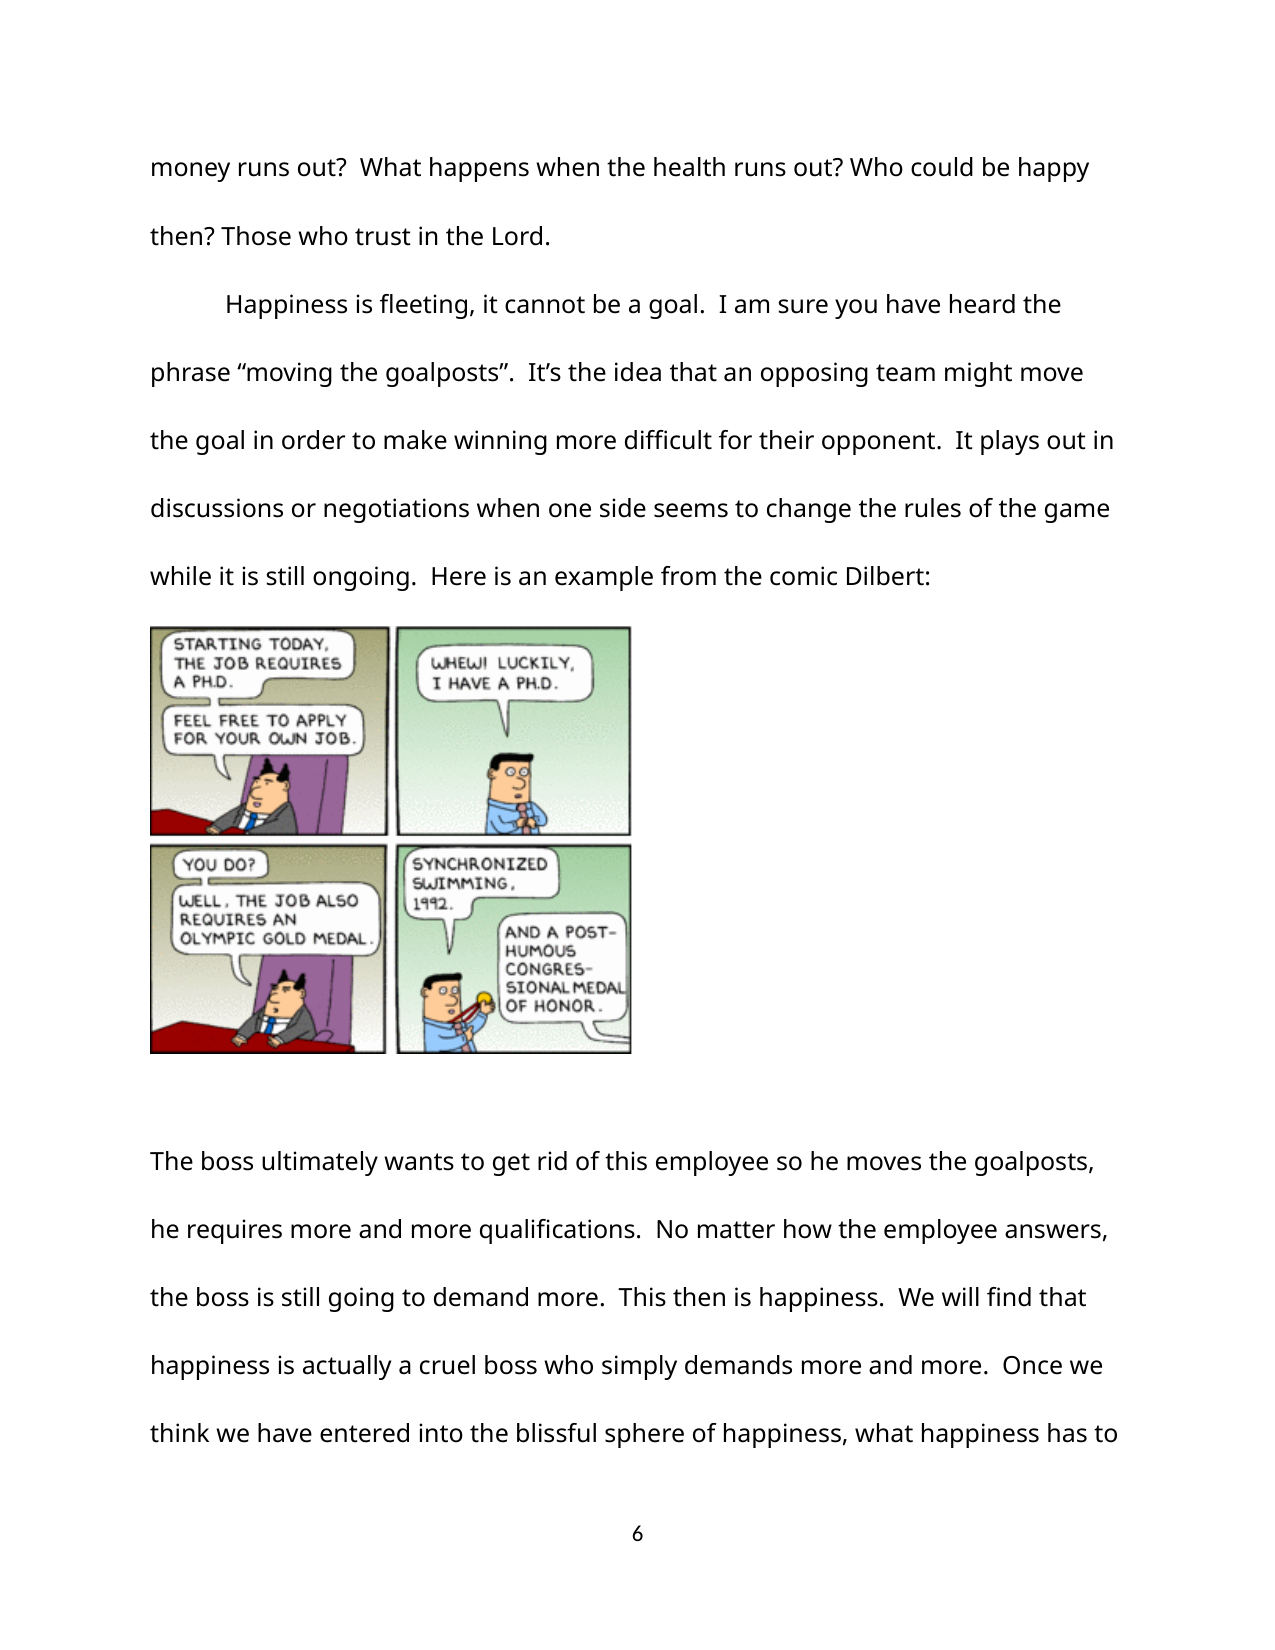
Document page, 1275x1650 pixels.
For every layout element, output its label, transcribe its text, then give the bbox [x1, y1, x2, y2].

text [150, 1143, 1125, 1450]
picture [150, 626, 632, 1054]
text Happiness is fleeting, it cannot be a goal. I am sure you have heard the phrase “moving the goalposts”. It’s the idea that an opposing team might move the goal in order to make winning more difficult for their opponent. It plays out in discussions or negotiations when one side seems to change the rules of the game while it is still ongoing. Here is an example from the comic Dilbert: [150, 286, 1125, 593]
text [150, 150, 1125, 252]
